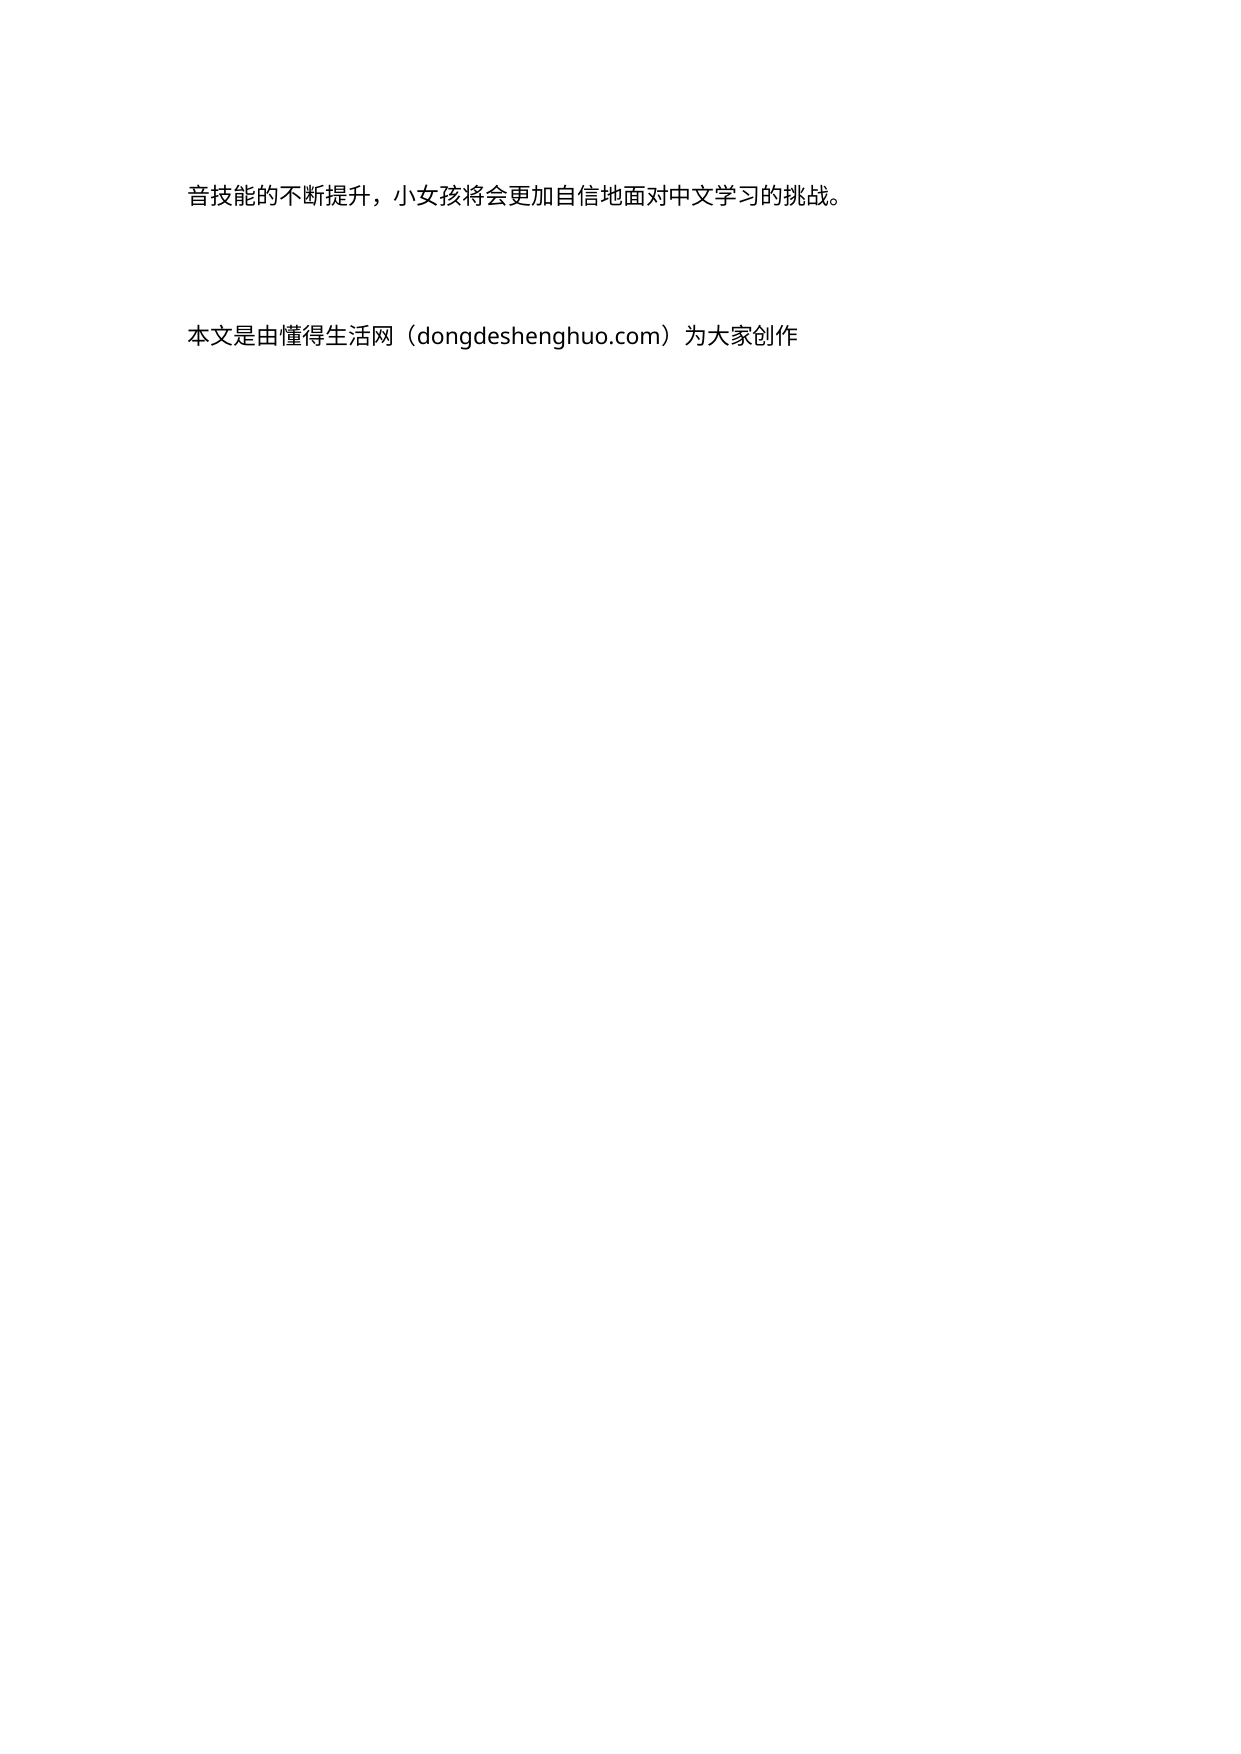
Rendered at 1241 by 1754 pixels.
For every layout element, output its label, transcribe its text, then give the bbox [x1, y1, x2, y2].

text 本文是由懂得生活网（dongdeshenghuo.com）为大家创作 [187, 302, 1053, 367]
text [187, 162, 1053, 227]
